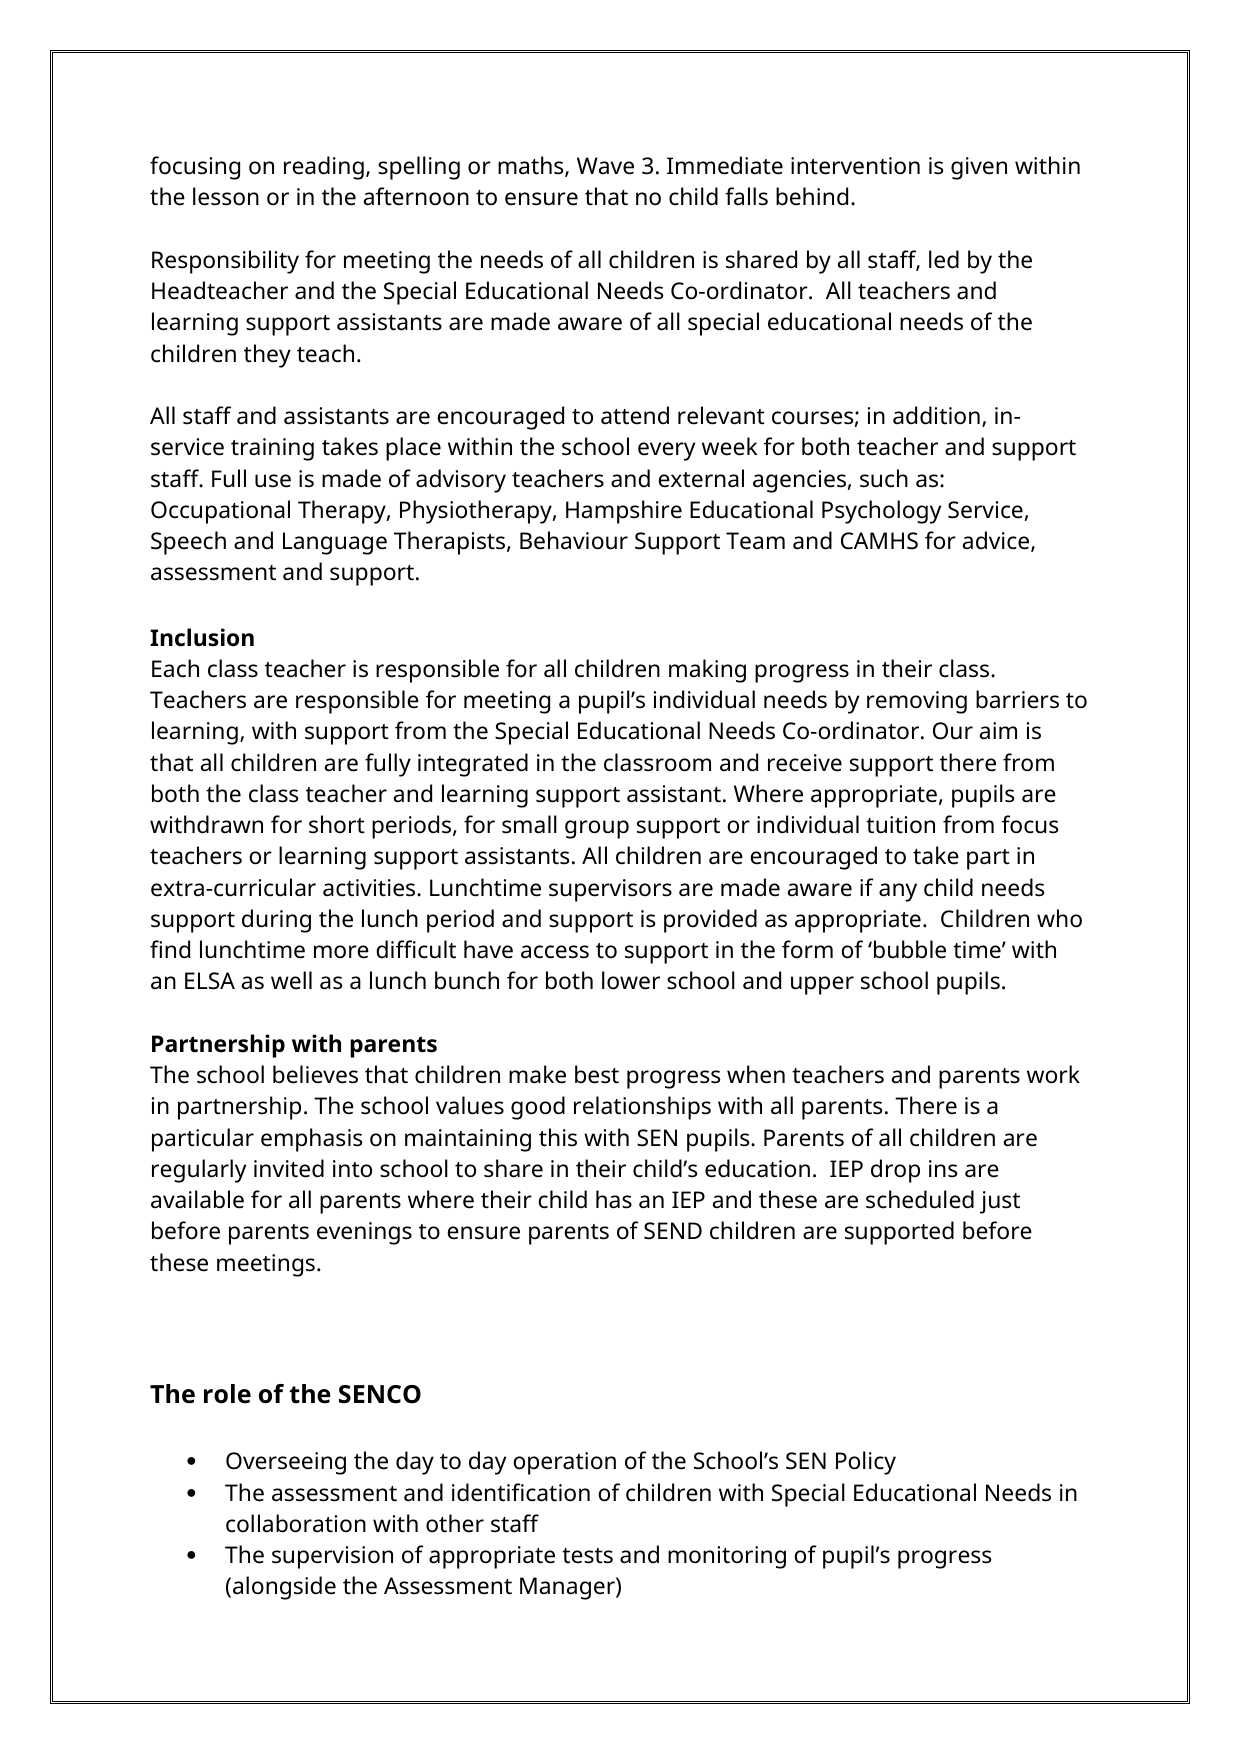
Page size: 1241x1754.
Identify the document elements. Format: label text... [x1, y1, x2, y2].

text The school believes that children make best progress when teachers and parents work in partnership. The school values good relationships with all parents. There is a particular emphasis on maintaining this with SEN pupils. Parents of all children are regularly invited into school to share in their child’s education. IEP drop ins are available for all parents where their child has an IEP and these are scheduled just before parents evenings to ensure parents of SEND children are supported before these meetings. [150, 1059, 1090, 1278]
text All staff and assistants are encouraged to attend relevant courses; in addition, in-service training takes place within the school every week for both teacher and support staff. Full use is made of advisory teachers and external agencies, such as: Occupational Therapy, Physiotherapy, Hampshire Educational Psychology Service, Speech and Language Therapists, Behaviour Support Team and CAMHS for advice, assessment and support. [150, 400, 1090, 587]
text Partnership with parents [150, 1028, 1090, 1059]
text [150, 150, 1090, 212]
text The role of the SENCO [150, 1377, 1090, 1411]
list The supervision of appropriate tests and monitoring of pupil’s progress (alongside the Assessment Manager) [187, 1539, 1090, 1602]
list The assessment and identification of children with Special Educational Needs in collaboration with other staff [187, 1477, 1090, 1539]
text Each class teacher is responsible for all children making progress in their class. Teachers are responsible for meeting a pupil’s individual needs by removing barriers to learning, with support from the Special Educational Needs Co-ordinator. Our aim is that all children are fully integrated in the classroom and receive support there from both the class teacher and learning support assistant. Where appropriate, pupils are withdrawn for short periods, for small group support or individual tuition from focus teachers or learning support assistants. All children are encouraged to take part in extra-curricular activities. Lunchtime supervisors are made aware if any child needs support during the lunch period and support is provided as appropriate. Children who find lunchtime more difficult have access to support in the form of ‘bubble time’ with an ELSA as well as a lunch bunch for both lower school and upper school pupils. [150, 653, 1090, 997]
text Inclusion [150, 622, 1090, 653]
list Overseeing the day to day operation of the School’s SEN Policy [187, 1445, 1090, 1477]
text Responsibility for meeting the needs of all children is shared by all staff, led by the Headteacher and the Special Educational Needs Co-ordinator. All teachers and learning support assistants are made aware of all special educational needs of the children they teach. [150, 244, 1090, 369]
